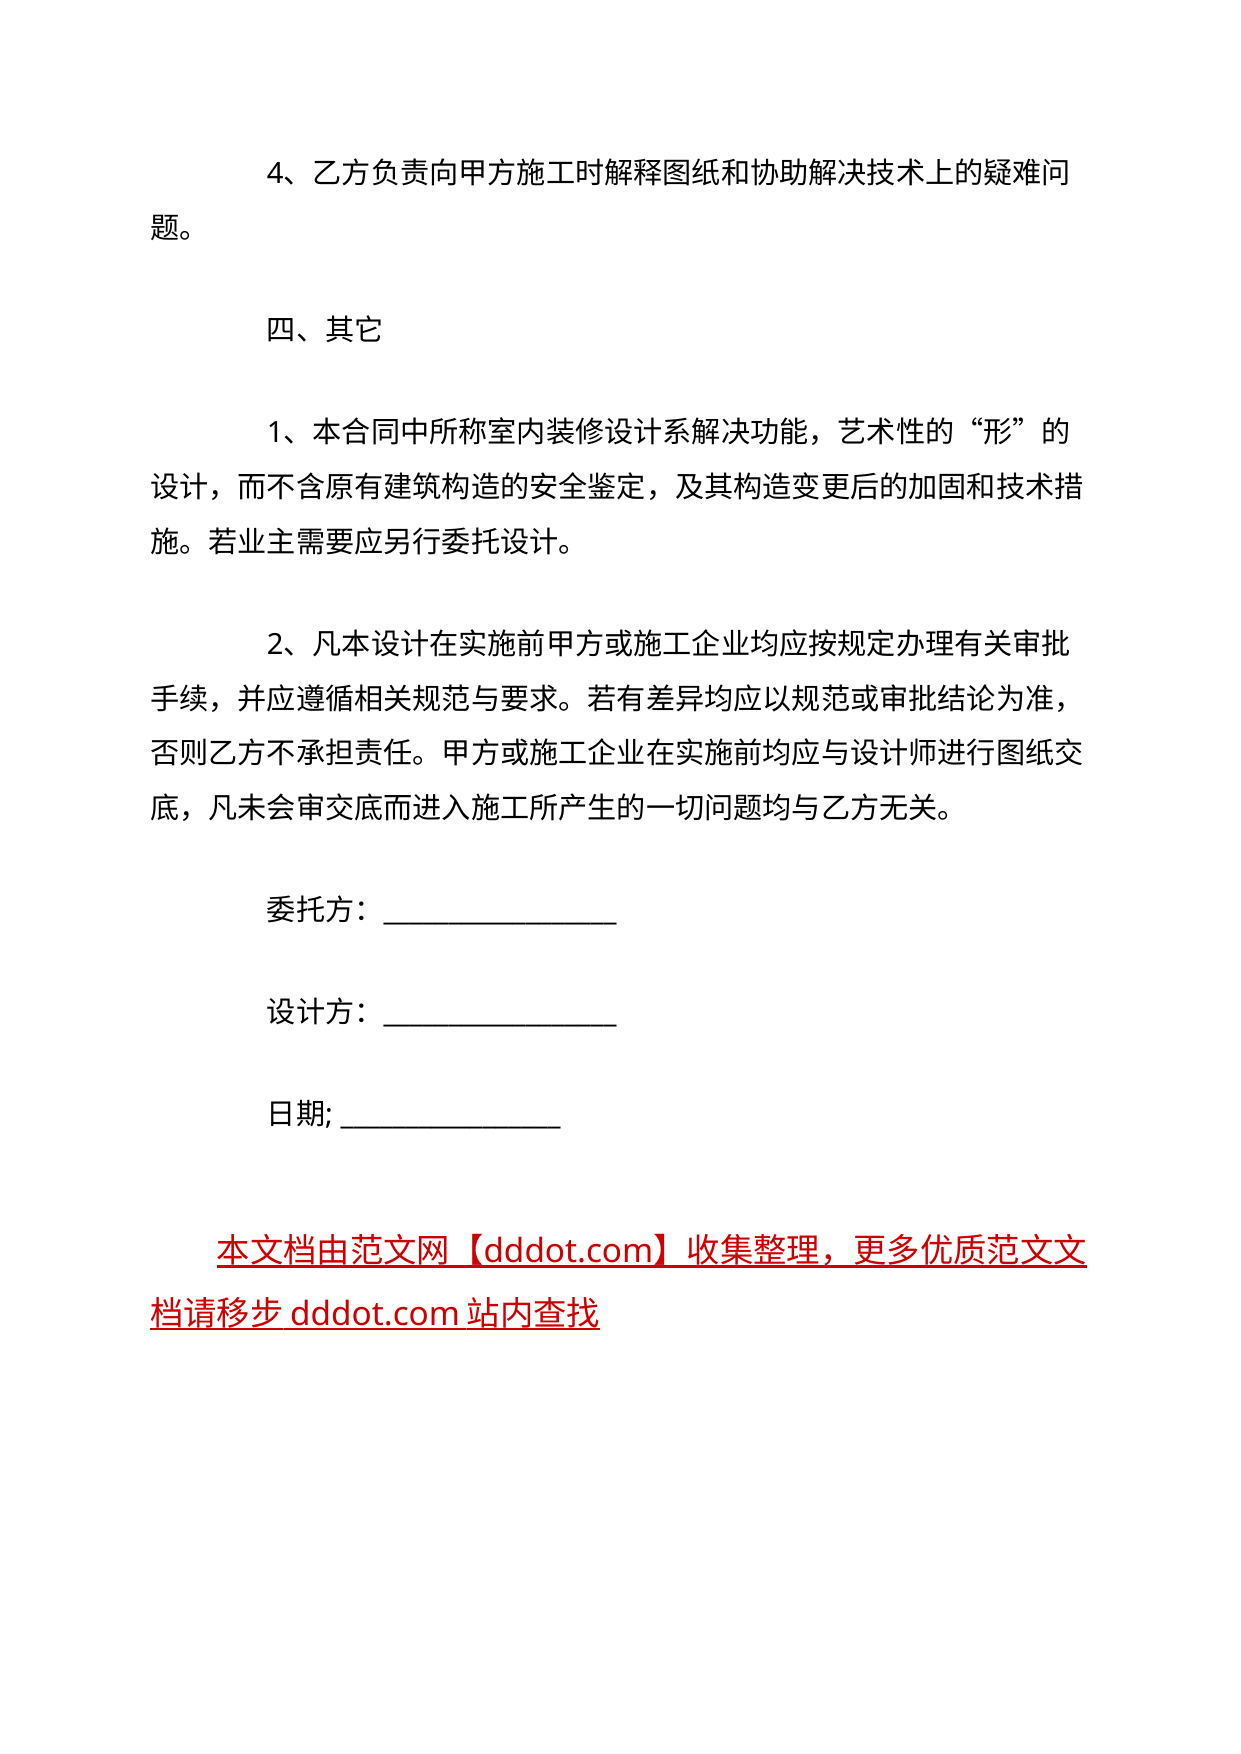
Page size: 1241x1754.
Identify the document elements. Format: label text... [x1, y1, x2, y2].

text 本文档由范文网【dddot.com】收集整理，更多优质范文文档请移步dddot.com站内查找 [150, 1224, 1090, 1335]
text 2、凡本设计在实施前甲方或施工企业均应按规定办理有关审批手续，并应遵循相关规范与要求。若有差异均应以规范或审批结论为准，否则乙方不承担责任。甲方或施工企业在实施前均应与设计师进行图纸交底，凡未会审交底而进入施工所产生的一切问题均与乙方无关。 [150, 620, 1090, 827]
text 委托方：__________________ [150, 887, 1090, 929]
text 日期; _________________ [150, 1091, 1090, 1133]
text 四、其它 [150, 307, 1090, 349]
text 1、本合同中所称室内装修设计系解决功能，艺术性的“形”的设计，而不含原有建筑构造的安全鉴定，及其构造变更后的加固和技术措施。若业主需要应另行委托设计。 [150, 408, 1090, 561]
text 4、乙方负责向甲方施工时解释图纸和协助解决技术上的疑难问题。 [150, 150, 1090, 247]
text 设计方：__________________ [150, 989, 1090, 1031]
